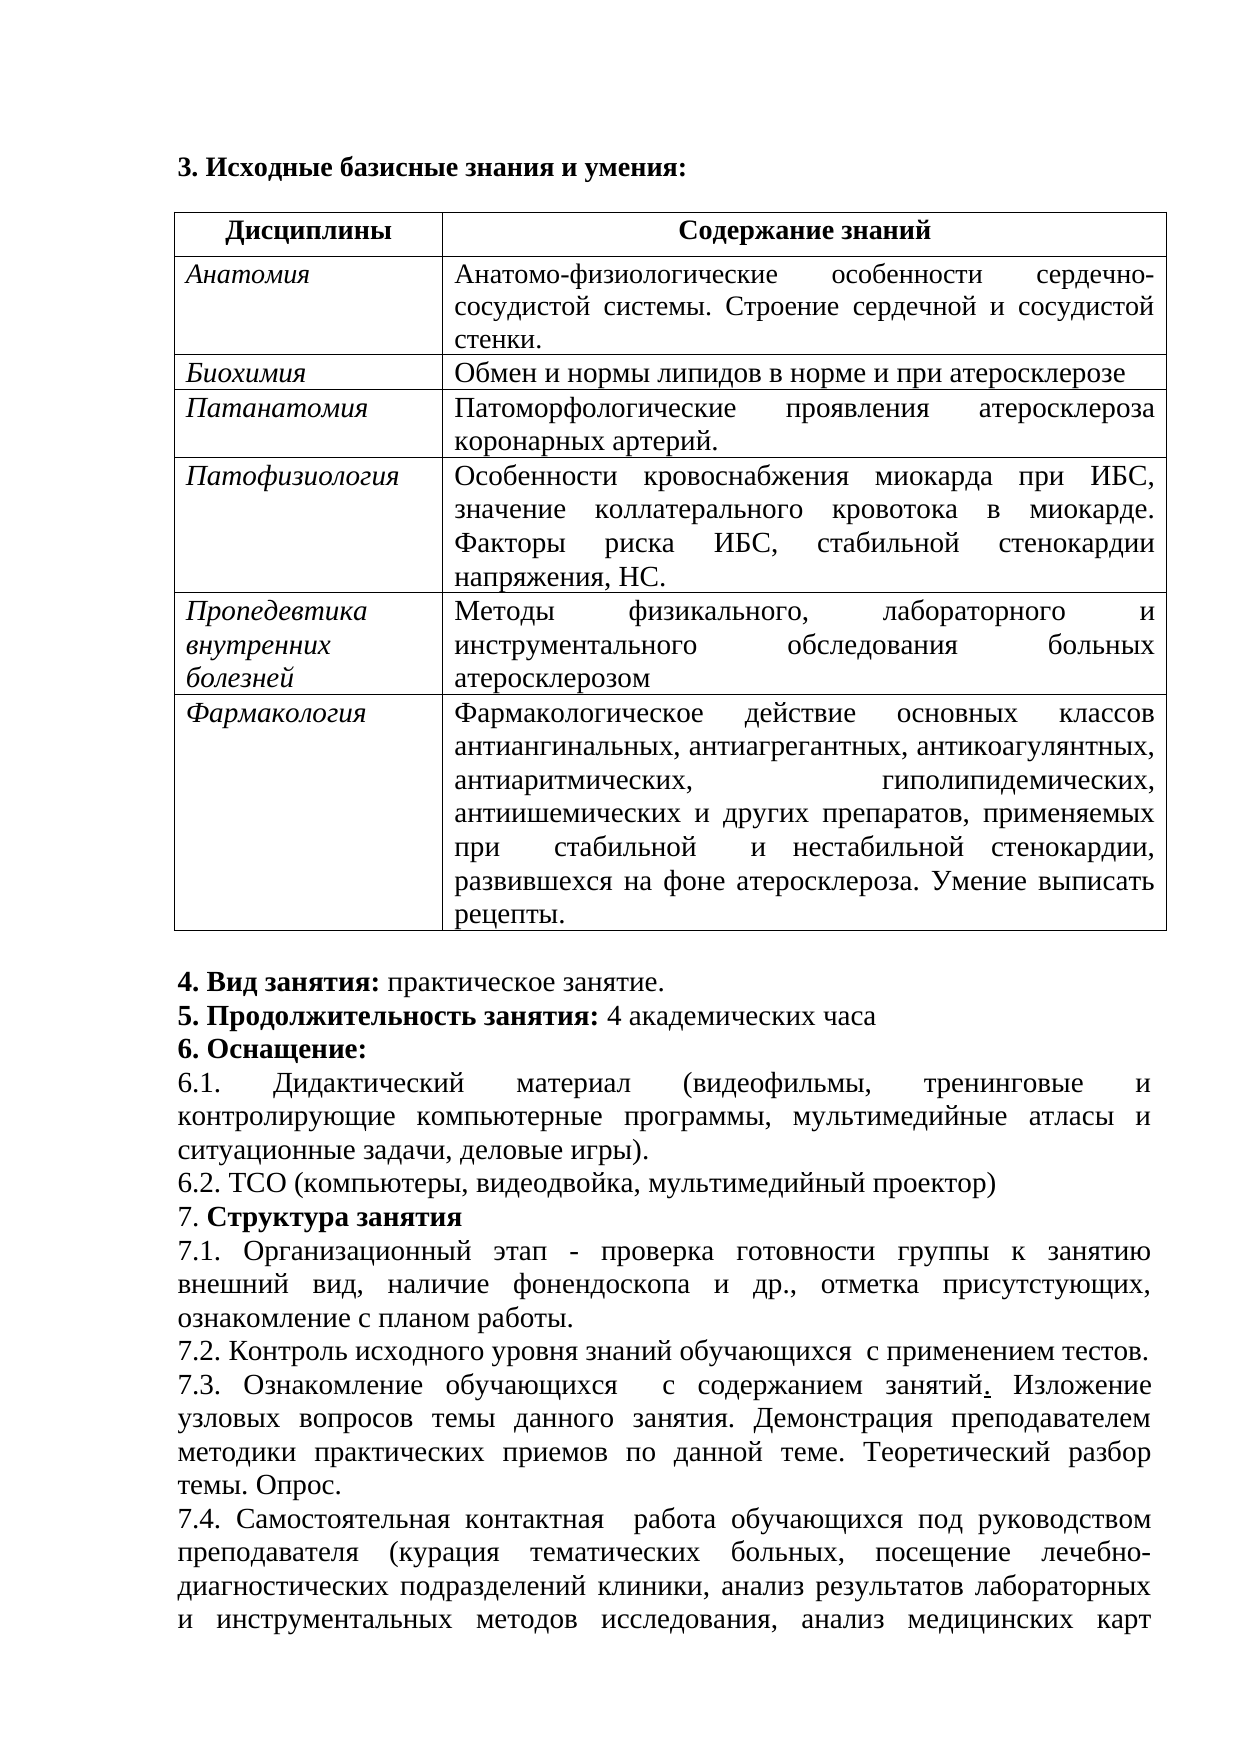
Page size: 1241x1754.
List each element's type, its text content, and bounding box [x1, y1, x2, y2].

text 7.3. Ознакомление обучающихся с содержанием занятий. Изложение узловых вопросов темы данного занятия. Демонстрация преподавателем методики практических приемов по данной теме. Теоретический разбор темы. Опрос. [177, 1367, 1152, 1501]
table_cell Методы физикального, лабораторного и инструментального обследования больных атеросклерозом [443, 593, 1166, 694]
table_cell Пропедевтика внутренних болезней [175, 593, 442, 694]
title 6. Оснащение: [102, 1031, 1152, 1065]
text 3. Исходные базисные знания и умения: [177, 151, 1152, 183]
table_cell Фармакологическое действие основных классов антиангинальных, антиагрегантных, антикоагулянтных, антиаритмических, гиполипидемических, антиишемических и других препаратов, применяемых при стабильной и нестабильной стенокардии, развившехся на фоне атеросклероза. Умение выписать рецепты. [443, 695, 1166, 930]
text 7. Структура занятия [177, 1199, 1152, 1233]
text 5. Продолжительность занятия: 4 академических часа [177, 998, 1152, 1031]
table_cell Фармакология [175, 695, 442, 930]
table_cell Особенности кровоснабжения миокарда при ИБС, значение коллатерального кровотока в миокарде. Факторы риска ИБС, стабильной стенокардии напряжения, НС. [443, 458, 1166, 592]
table_cell Патанатомия [175, 390, 442, 457]
title 6.1. Дидактический материал (видеофильмы, тренинговые и контролирующие компьютерные программы, мультимедийные атласы и ситуационные задачи, деловые игры). [177, 1065, 1152, 1166]
table_cell Биохимия [175, 355, 442, 389]
table_header Дисциплины [175, 213, 442, 256]
table_cell Патофизиология [175, 458, 442, 592]
title 6.2. ТСО (компьютеры, видеодвойка, мультимедийный проектор) [177, 1166, 1152, 1199]
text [177, 1501, 1152, 1635]
text 4. Вид занятия: практическое занятие. [177, 964, 1152, 998]
table_cell Анатомия [175, 257, 442, 354]
table_cell Обмен и нормы липидов в норме и при атеросклерозе [443, 355, 1166, 389]
table_cell Анатомо-физиологические особенности сердечно-сосудистой системы. Строение сердечной и сосудистой стенки. [443, 257, 1166, 354]
text 7.1. Организационный этап - проверка готовности группы к занятию внешний вид, наличие фонендоскопа и др., отметка присутстующих, ознакомление с планом работы. [177, 1233, 1152, 1333]
table_cell Патоморфологические проявления атеросклероза коронарных артерий. [443, 390, 1166, 457]
table_header Содержание знаний [443, 213, 1166, 256]
text 7.2. Контроль исходного уровня знаний обучающихся с применением тестов. [177, 1333, 1152, 1367]
